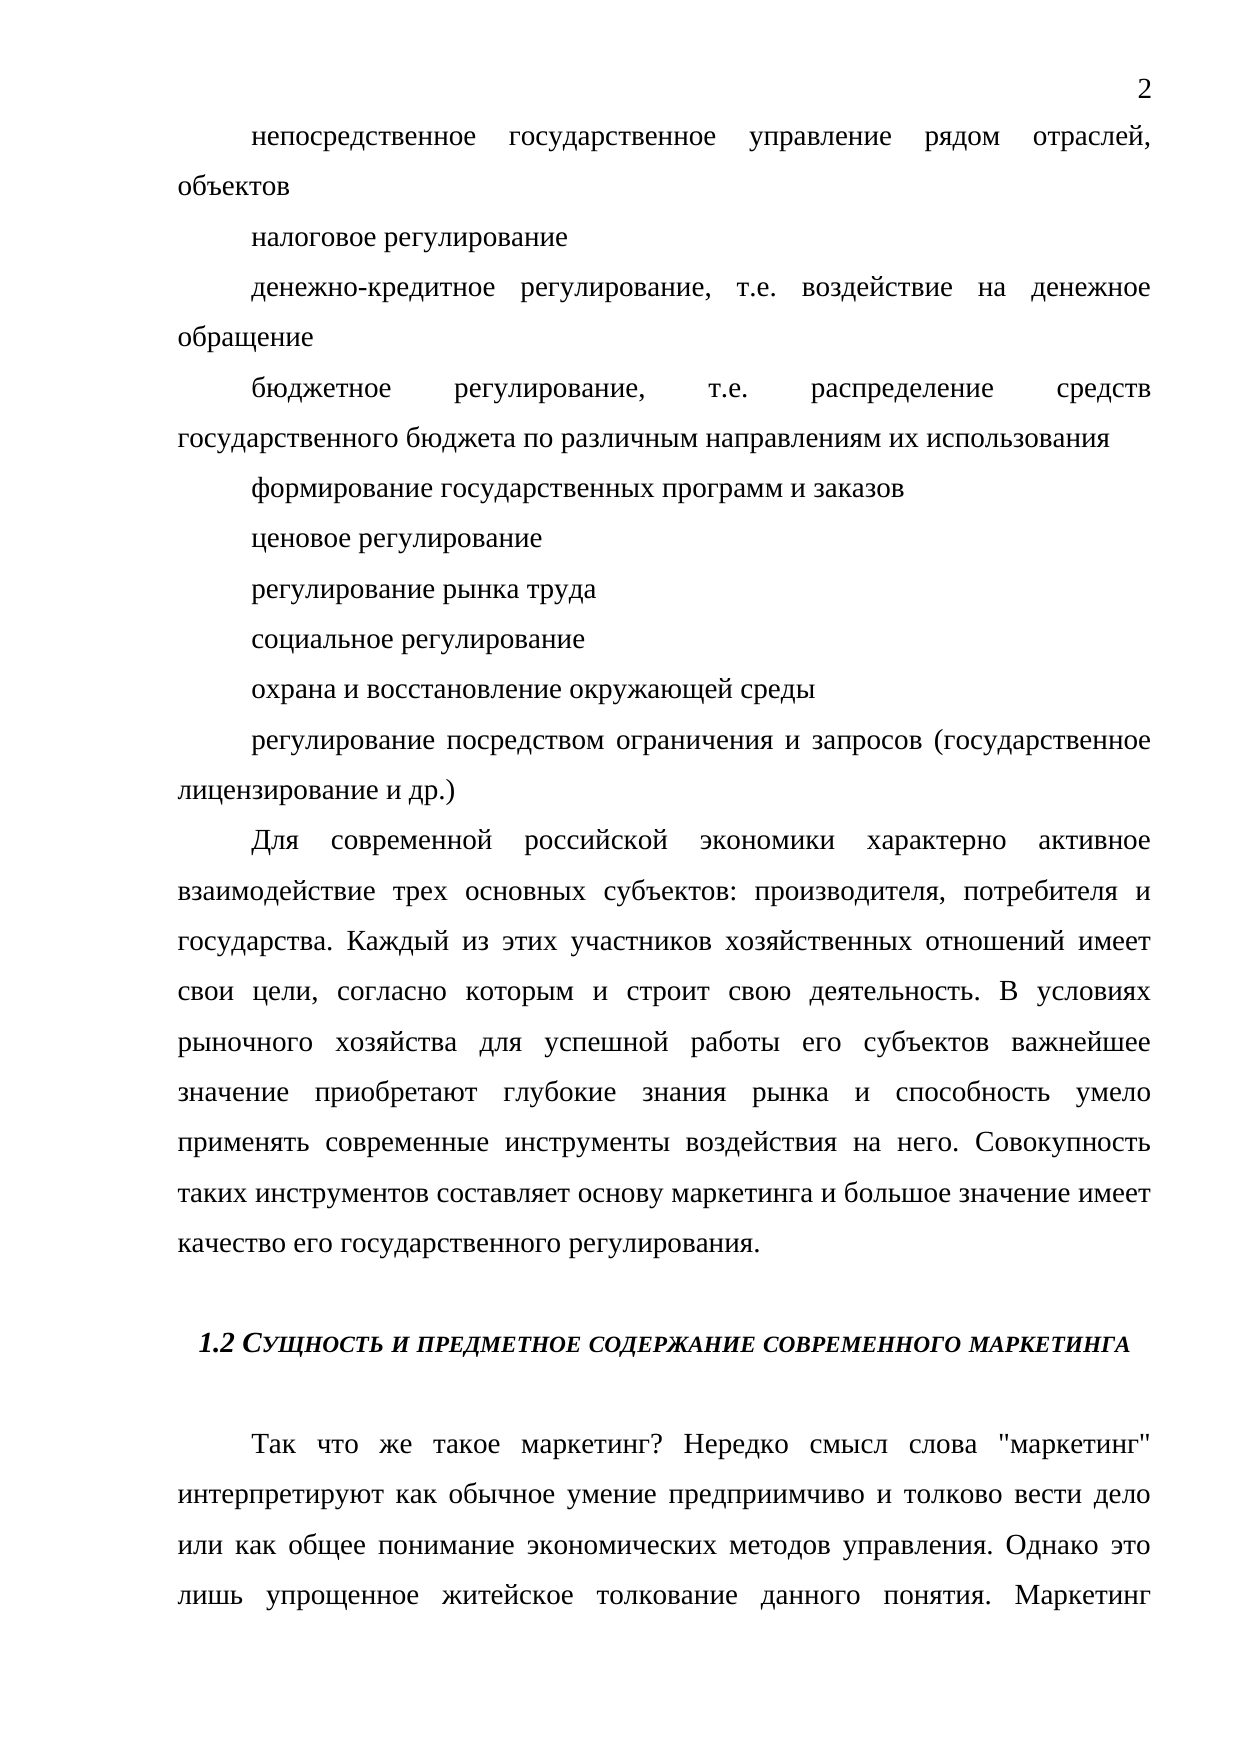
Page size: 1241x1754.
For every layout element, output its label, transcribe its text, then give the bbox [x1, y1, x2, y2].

text Для современной российской экономики характерно активное взаимодействие трех основных субъектов: производителя, потребителя и государства. Каждый из этих участников хозяйственных отношений имеет свои цели, согласно которым и строит свою деятельность. В условиях рыночного хозяйства для успешной работы его субъектов важнейшее значение приобретают глубокие знания рынка и способность умело применять современные инструменты воздействия на него. Совокупность таких инструментов составляет основу маркетинга и большое значение имеет качество его государственного регулирования. [177, 822, 1152, 1258]
text регулирование рынка труда [177, 571, 1152, 604]
text социальное регулирование [177, 621, 1152, 655]
text непосредственное государственное управление рядом отраслей, объектов [177, 118, 1152, 202]
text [177, 1426, 1152, 1611]
text формирование государственных программ и заказов [177, 470, 1152, 504]
text бюджетное регулирование, т.е. распределение средств государственного бюджета по различным направлениям их использования [177, 370, 1152, 453]
text налоговое регулирование [177, 219, 1152, 252]
text ценовое регулирование [177, 521, 1152, 554]
text регулирование посредством ограничения и запросов (государственное лицензирование и др.) [177, 722, 1152, 806]
text денежно-кредитное регулирование, т.е. воздействие на денежное обращение [177, 269, 1152, 353]
subtitle 1.2 Сущность и предметное содержание современного маркетинга [177, 1326, 1152, 1359]
text охрана и восстановление окружающей среды [177, 672, 1152, 705]
